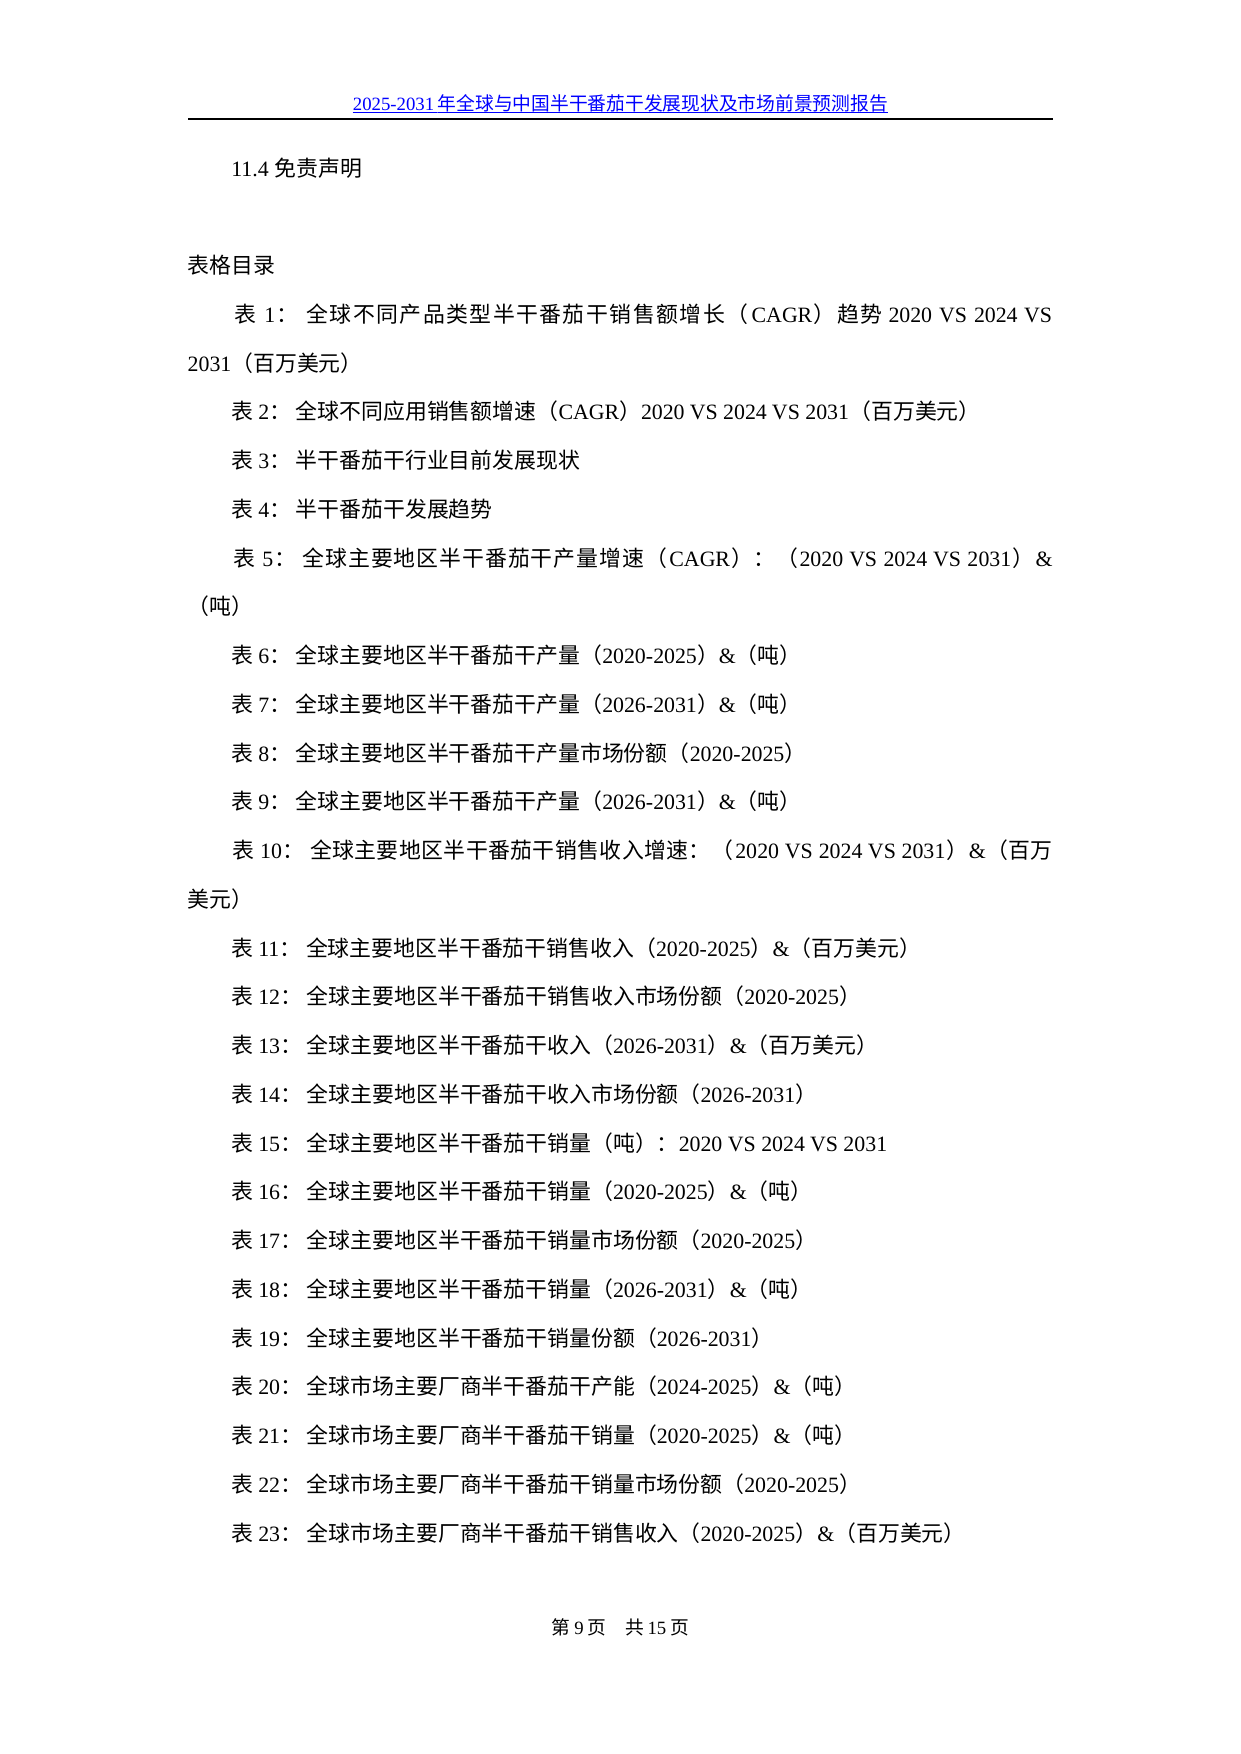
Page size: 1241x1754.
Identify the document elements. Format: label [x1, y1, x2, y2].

text [187, 150, 1053, 1548]
